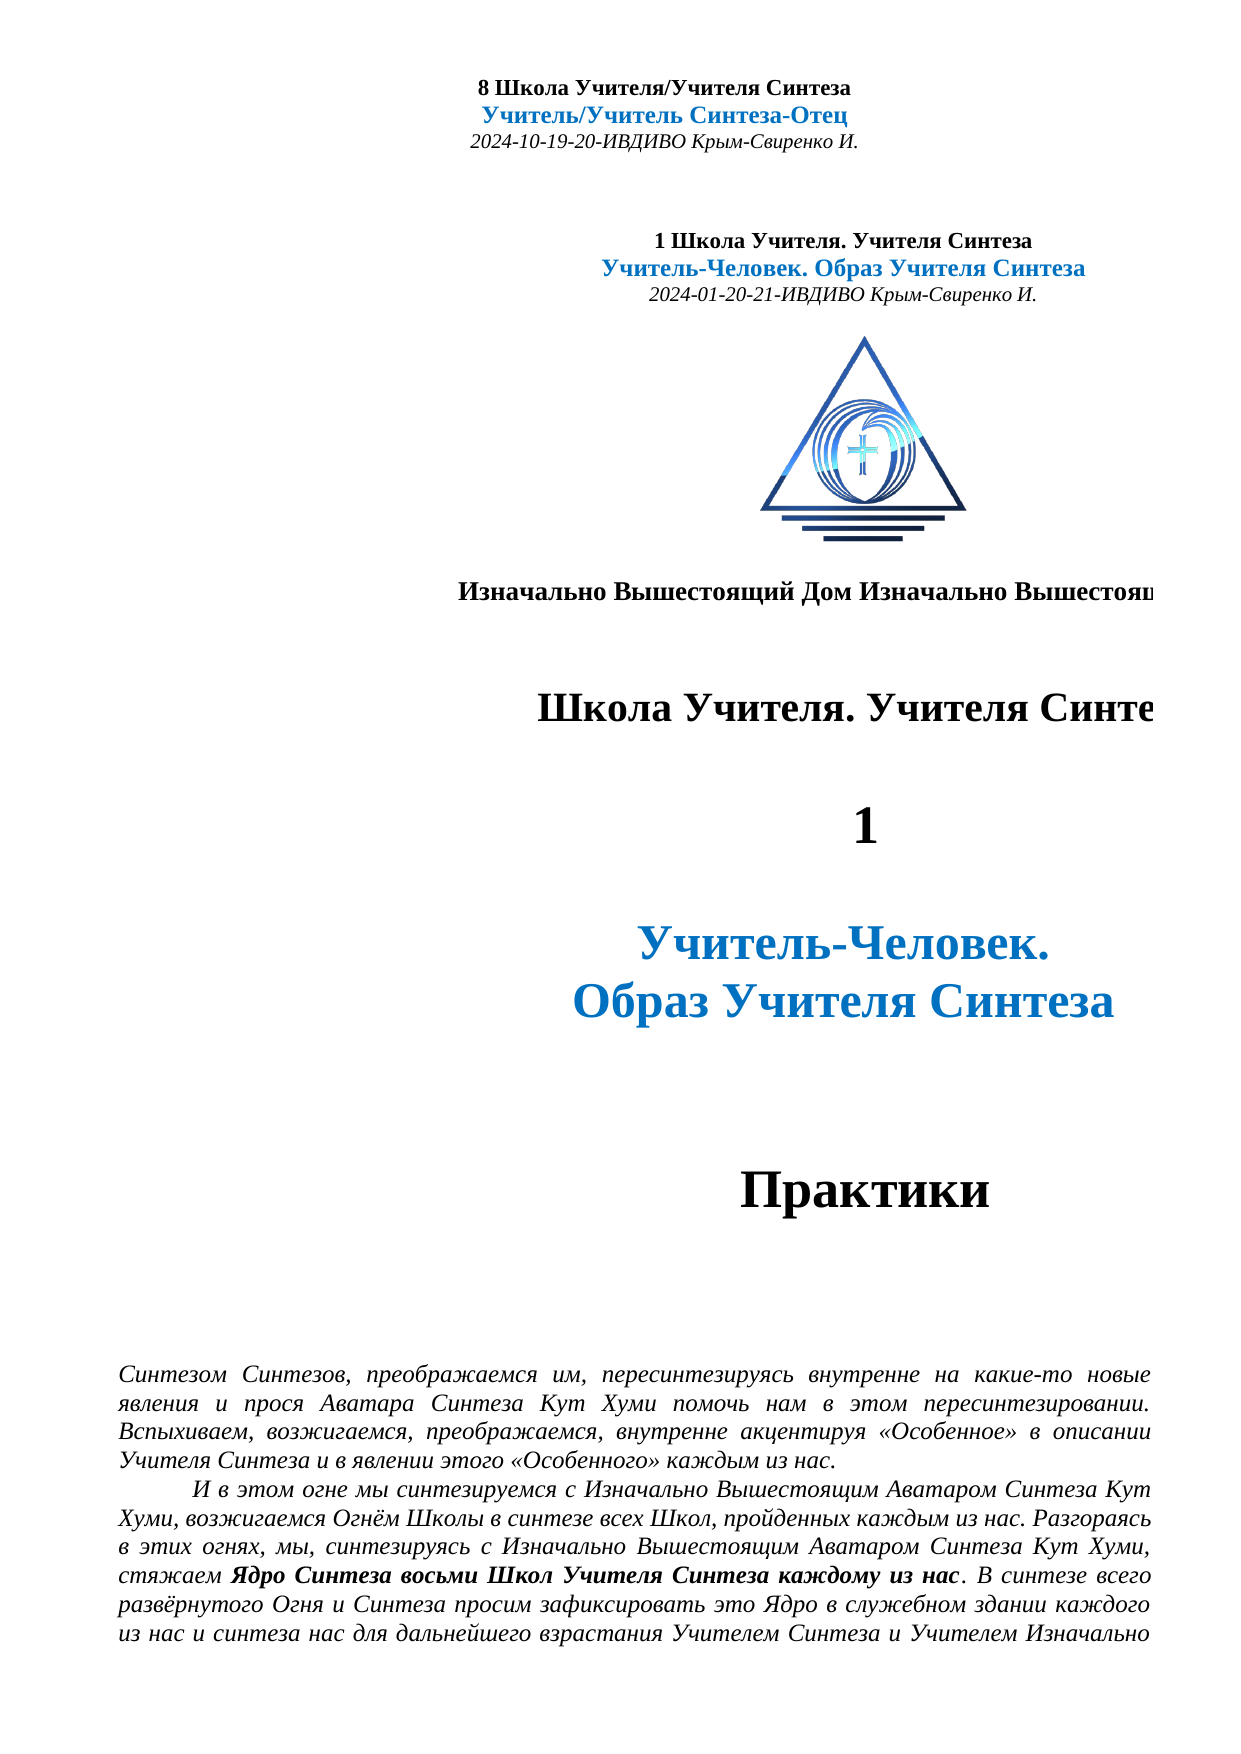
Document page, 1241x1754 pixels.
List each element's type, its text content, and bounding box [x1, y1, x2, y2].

text Переходим в зал Изначально Вышестоящего Дома Изначально Вышестоящего Отца к Изначально Вышестоящим Аватарам Синтеза Кут Хуми Фаинь. Благодарим Кут Хуми и Фаинь, Филиппа, Марину за данный небольшой практикум, небольшой тренинг и работу на эту тему. И синтезируемся с Хум Изначально Вышестоящего Аватара Синтеза Кут Хуми и стяжаем Синтез Синтезов Изначально Вышестоящего Отца, прося преобразить и пересинтезировать какие-то явления каждого из нас на действие Ивдивностью Учителя Синтеза, на действие телесным выражением именно в ракурсе Учителя Синтеза, на действие каждого из нас в организации Цивилизация Изначально Вышестоящего Отца. И проникаясь Синтезом Синтезов, преображаемся им, пересинтезируясь внутренне на какие-то новые явления и прося Аватара Синтеза Кут Хуми помочь нам в этом пересинтезировании. Вспыхиваем, возжигаемся, преображаемся, внутренне акцентируя «Особенное» в описании Учителя Синтеза и в явлении этого «Особенного» каждым из нас. [118, 1359, 1152, 1474]
text И в этом огне мы синтезируемся с Изначально Вышестоящим Аватаром Синтеза Кут Хуми, возжигаемся Огнём Школы в синтезе всех Школ, пройденных каждым из нас. Разгораясь в этих огнях, мы, синтезируясь с Изначально Вышестоящим Аватаром Синтеза Кут Хуми, стяжаем Ядро Синтеза восьми Школ Учителя Синтеза каждому из нас. В синтезе всего развёрнутого Огня и Синтеза просим зафиксировать это Ядро в служебном здании каждого из нас и синтеза нас для дальнейшего взрастания Учителем Синтеза и Учителем Изначально Вышестоящего Отца в Компетентных, Полномочных и Реализованных Изначально Вышестоящего Отца каждым из нас. [118, 1474, 1152, 1646]
